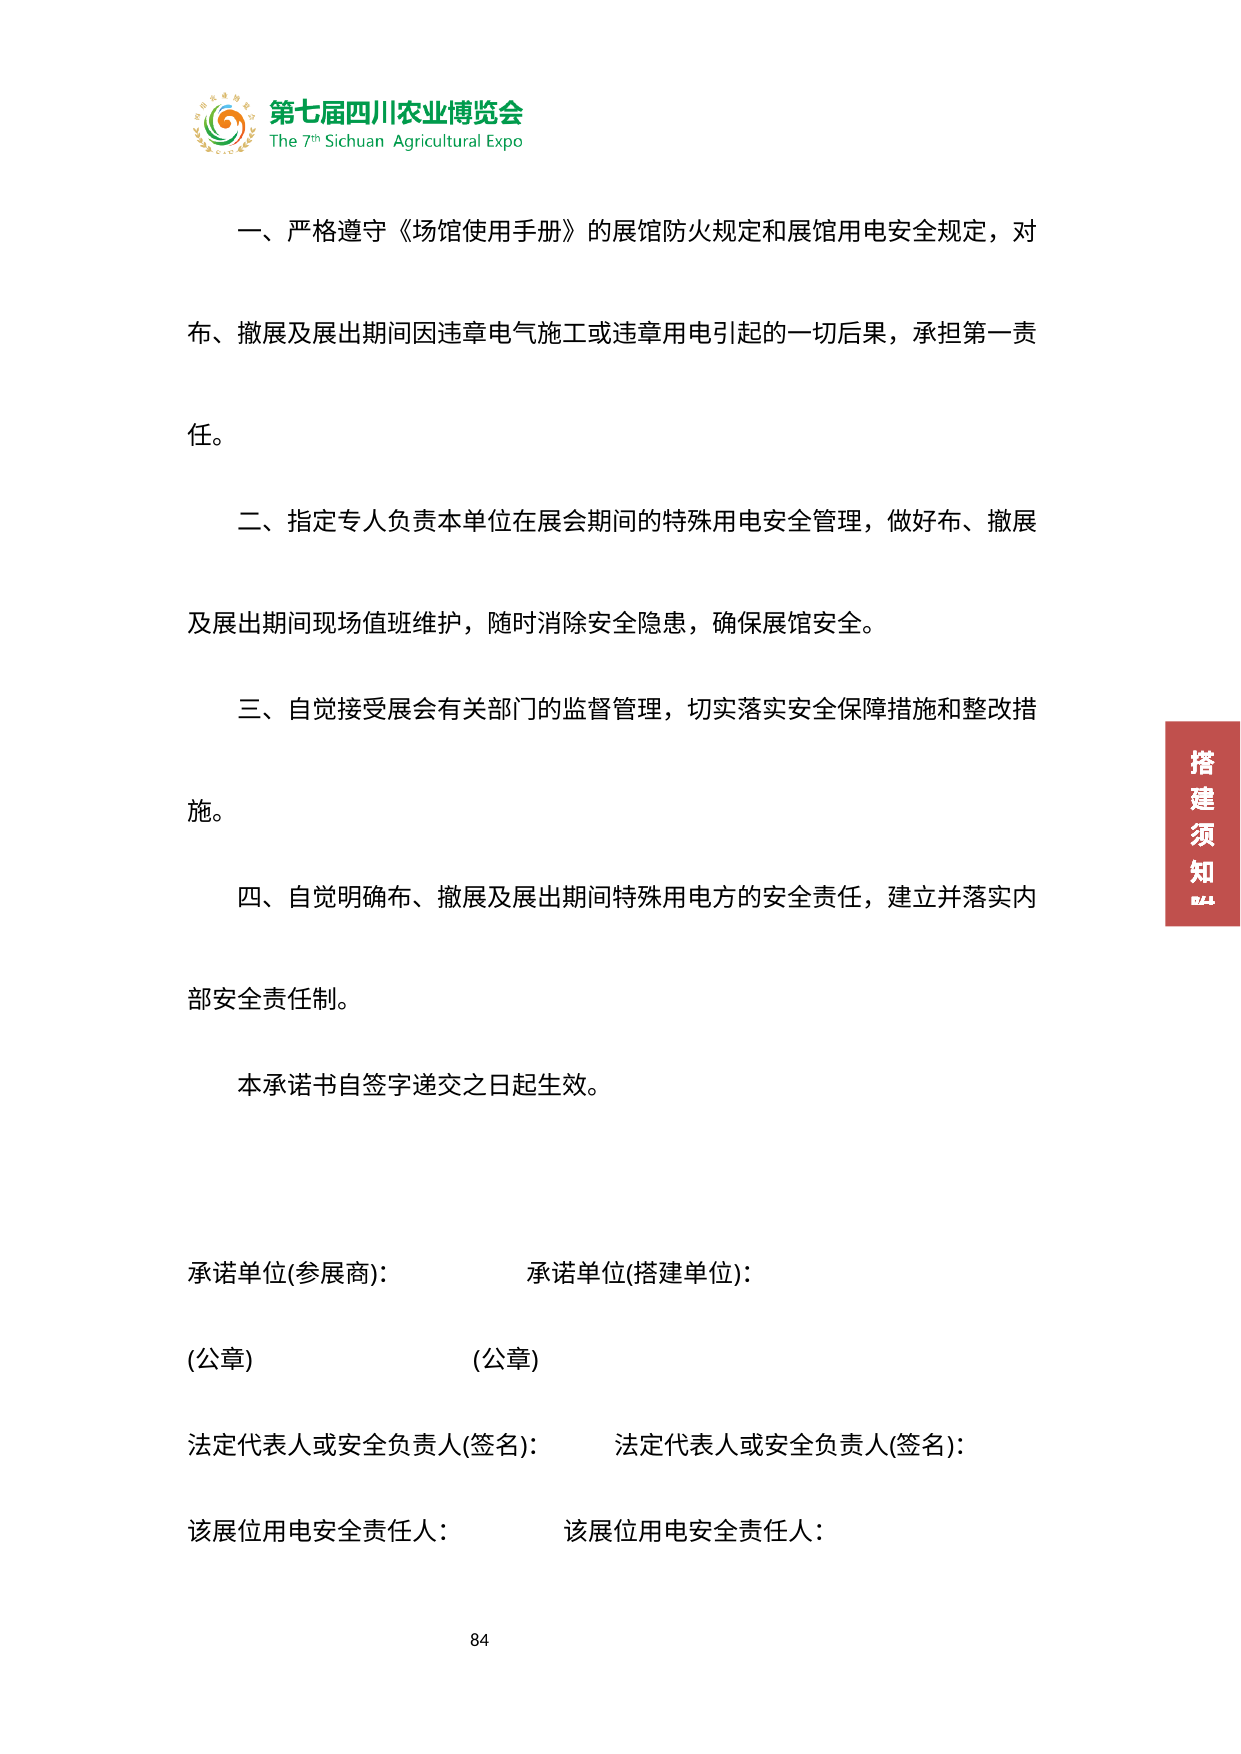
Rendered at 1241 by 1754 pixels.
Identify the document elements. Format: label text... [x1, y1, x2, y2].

text 一、严格遵守《场馆使用手册》的展馆防火规定和展馆用电安全规定，对布、撤展及展出期间因违章电气施工或违章用电引起的一切后果，承担第一责任。 [187, 196, 1053, 468]
text 承诺单位(参展商)： 承诺单位(搭建单位)： [187, 1237, 1053, 1305]
text 四、自觉明确布、撤展及展出期间特殊用电方的安全责任，建立并落实内部安全责任制。 [187, 862, 1053, 1031]
picture [193, 92, 533, 154]
text 该展位用电安全责任人： 该展位用电安全责任人： [187, 1496, 1053, 1563]
text (公章) (公章) [187, 1323, 1053, 1391]
text 法定代表人或安全负责人(签名)： 法定代表人或安全负责人(签名)： [187, 1409, 1053, 1477]
text 三、自觉接受展会有关部门的监督管理，切实落实安全保障措施和整改措施。 [187, 674, 1053, 843]
text 本承诺书自签字递交之日起生效。 [187, 1049, 1053, 1117]
text 二、指定专人负责本单位在展会期间的特殊用电安全管理，做好布、撤展及展出期间现场值班维护，随时消除安全隐患，确保展馆安全。 [187, 486, 1053, 656]
